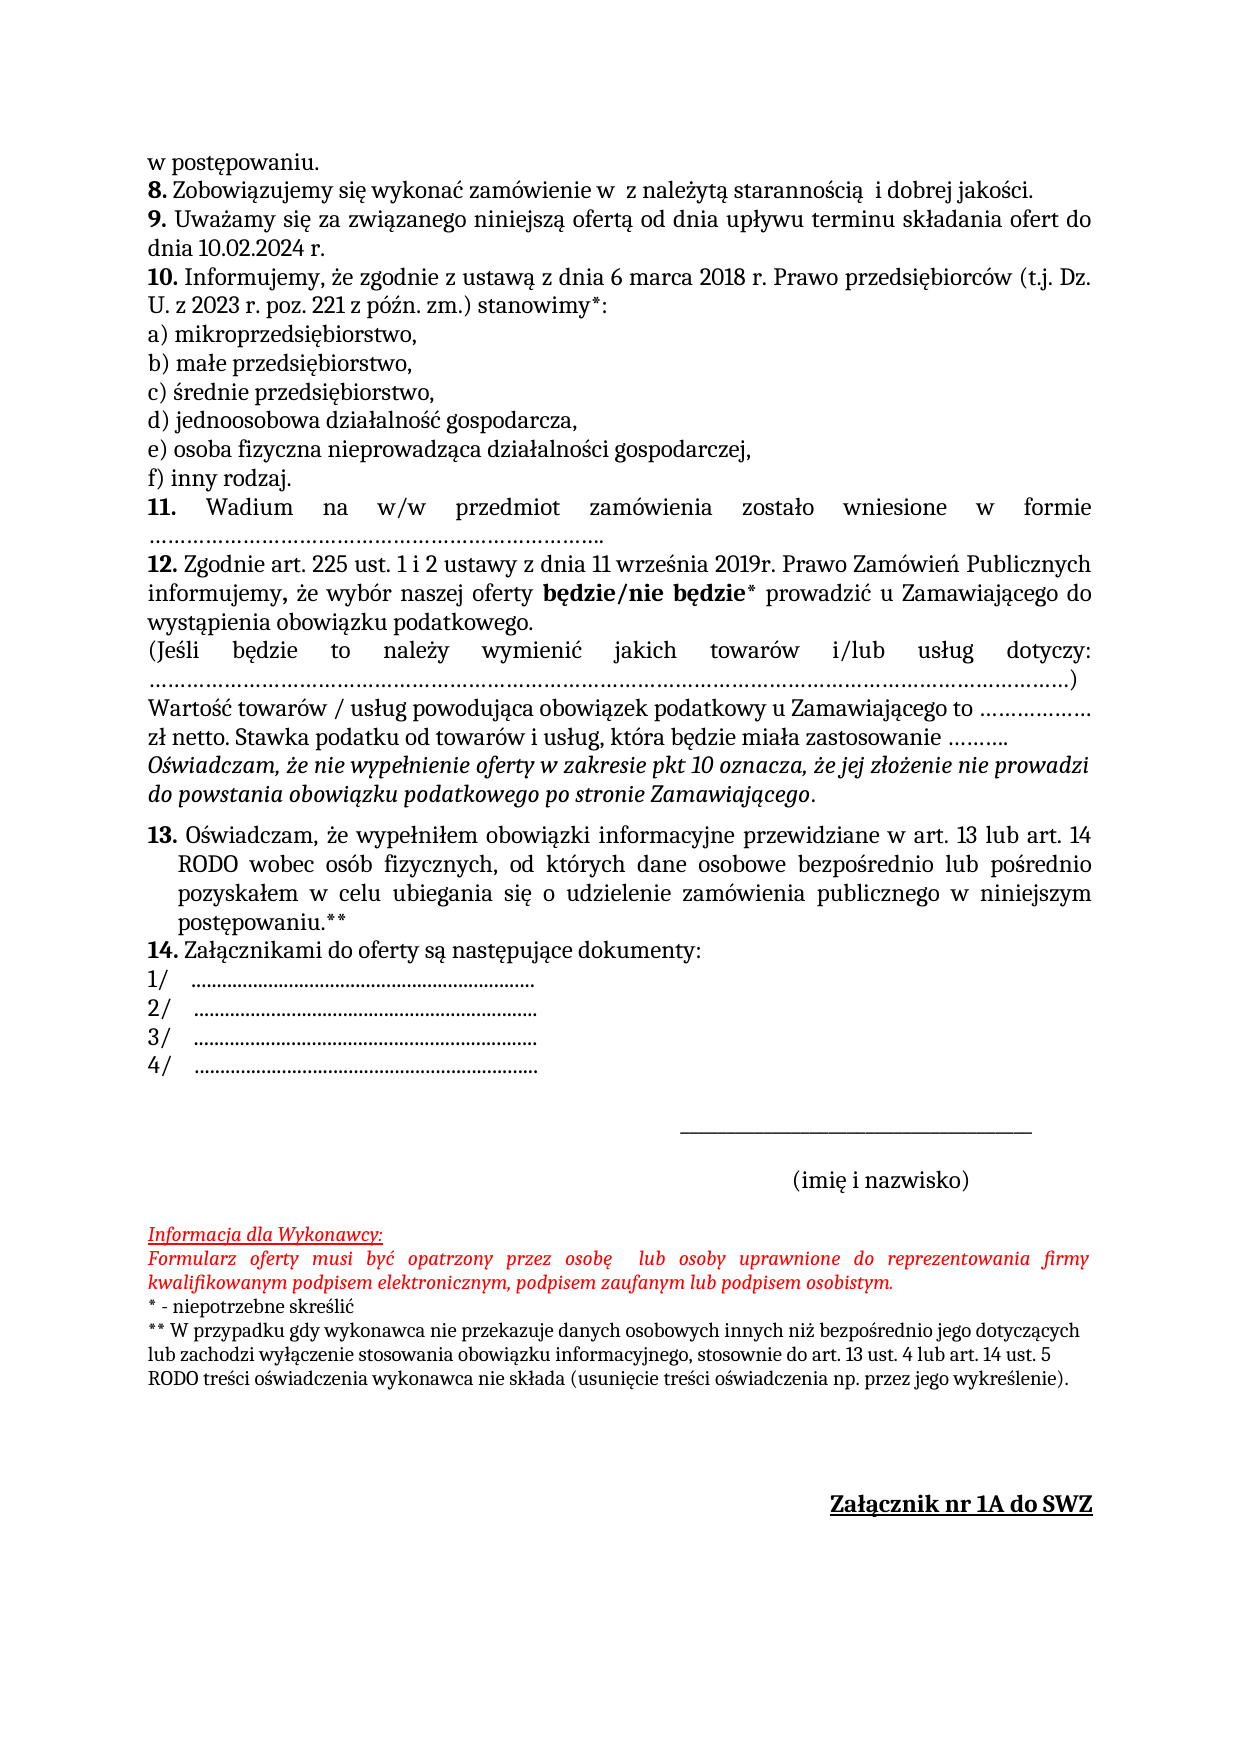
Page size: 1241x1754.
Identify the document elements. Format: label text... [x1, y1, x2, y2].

text b) małe przedsiębiorstwo, [148, 349, 1093, 378]
text 14. Załącznikami do oferty są następujące dokumenty: [148, 936, 1093, 965]
text Załącznik nr 1A do SWZ [148, 1490, 1093, 1518]
text * - niepotrzebne skreślić [148, 1295, 1093, 1319]
text Wartość towarów / usług powodująca obowiązek podatkowy u Zamawiającego to ………………zł netto. Stawka podatku od towarów i usług, która będzie miała zastosowanie ………. [148, 694, 1093, 751]
text (imię i nazwisko) [148, 1166, 1093, 1195]
text 1/ ................................................................... [148, 965, 1093, 994]
text ** W przypadku gdy wykonawca nie przekazuje danych osobowych innych niż bezpośrednio jego dotyczących lub zachodzi wyłączenie stosowania obowiązku informacyjnego, stosownie do art. 13 ust. 4 lub art. 14 ust. 5 RODO treści oświadczenia wykonawca nie składa (usunięcie treści oświadczenia np. przez jego wykreślenie). [148, 1319, 1093, 1391]
text 13. Oświadczam, że wypełniłem obowiązki informacyjne przewidziane w art. 13 lub art. 14 RODO wobec osób fizycznych, od których dane osobowe bezpośrednio lub pośrednio pozyskałem w celu ubiegania się o udzielenie zamówienia publicznego w niniejszym postępowaniu.** [148, 821, 1093, 936]
text Oświadczam, że nie wypełnienie oferty w zakresie pkt 10 oznacza, że jej złożenie nie prowadzi do powstania obowiązku podatkowego po stronie Zamawiającego. [148, 751, 1093, 809]
text Formularz oferty musi być opatrzony przez osobę lub osoby uprawnione do reprezentowania firmy kwalifikowanym podpisem elektronicznym, podpisem zaufanym lub podpisem osobistym. [148, 1247, 1093, 1295]
text 2/ ................................................................... [148, 994, 1093, 1023]
text ______________________________________ [148, 1109, 1093, 1138]
text 3/ ................................................................... [148, 1023, 1093, 1051]
text 12. Zgodnie art. 225 ust. 1 i 2 ustawy z dnia 11 września 2019r. Prawo Zamówień Publicznych informujemy, że wybór naszej oferty będzie/nie będzie* prowadzić u Zamawiającego do wystąpienia obowiązku podatkowego. [148, 550, 1093, 636]
text d) jednoosobowa działalność gospodarcza, [148, 406, 1093, 435]
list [148, 148, 1093, 176]
text (Jeśli będzie to należy wymienić jakich towarów i/lub usług dotyczy: …………………………………………………………………………………………………………………………………) [148, 636, 1093, 694]
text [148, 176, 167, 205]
text 8. Zobowiązujemy się wykonać zamówienie w z należytą starannością i dobrej jakości. [469, 176, 1093, 205]
text f) inny rodzaj. [148, 464, 1093, 493]
text a) mikroprzedsiębiorstwo, [148, 320, 1093, 349]
text 10. Informujemy, że zgodnie z ustawą z dnia 6 marca 2018 r. Prawo przedsiębiorców (t.j. Dz. U. z 2023 r. poz. 221 z późn. zm.) stanowimy*: [148, 263, 1093, 320]
text c) średnie przedsiębiorstwo, [148, 378, 1093, 406]
text 4/ ................................................................... [148, 1051, 1093, 1080]
text 9. Uważamy się za związanego niniejszą ofertą od dnia upływu terminu składania ofert do dnia 10.02.2024 r. [148, 205, 1093, 263]
text e) osoba fizyczna nieprowadząca działalności gospodarczej, [148, 435, 1093, 464]
text Informacja dla Wykonawcy: [148, 1223, 1093, 1247]
text 11. Wadium na w/w przedmiot zamówienia zostało wniesione w formie ………………………………………………………………. [148, 493, 1093, 550]
